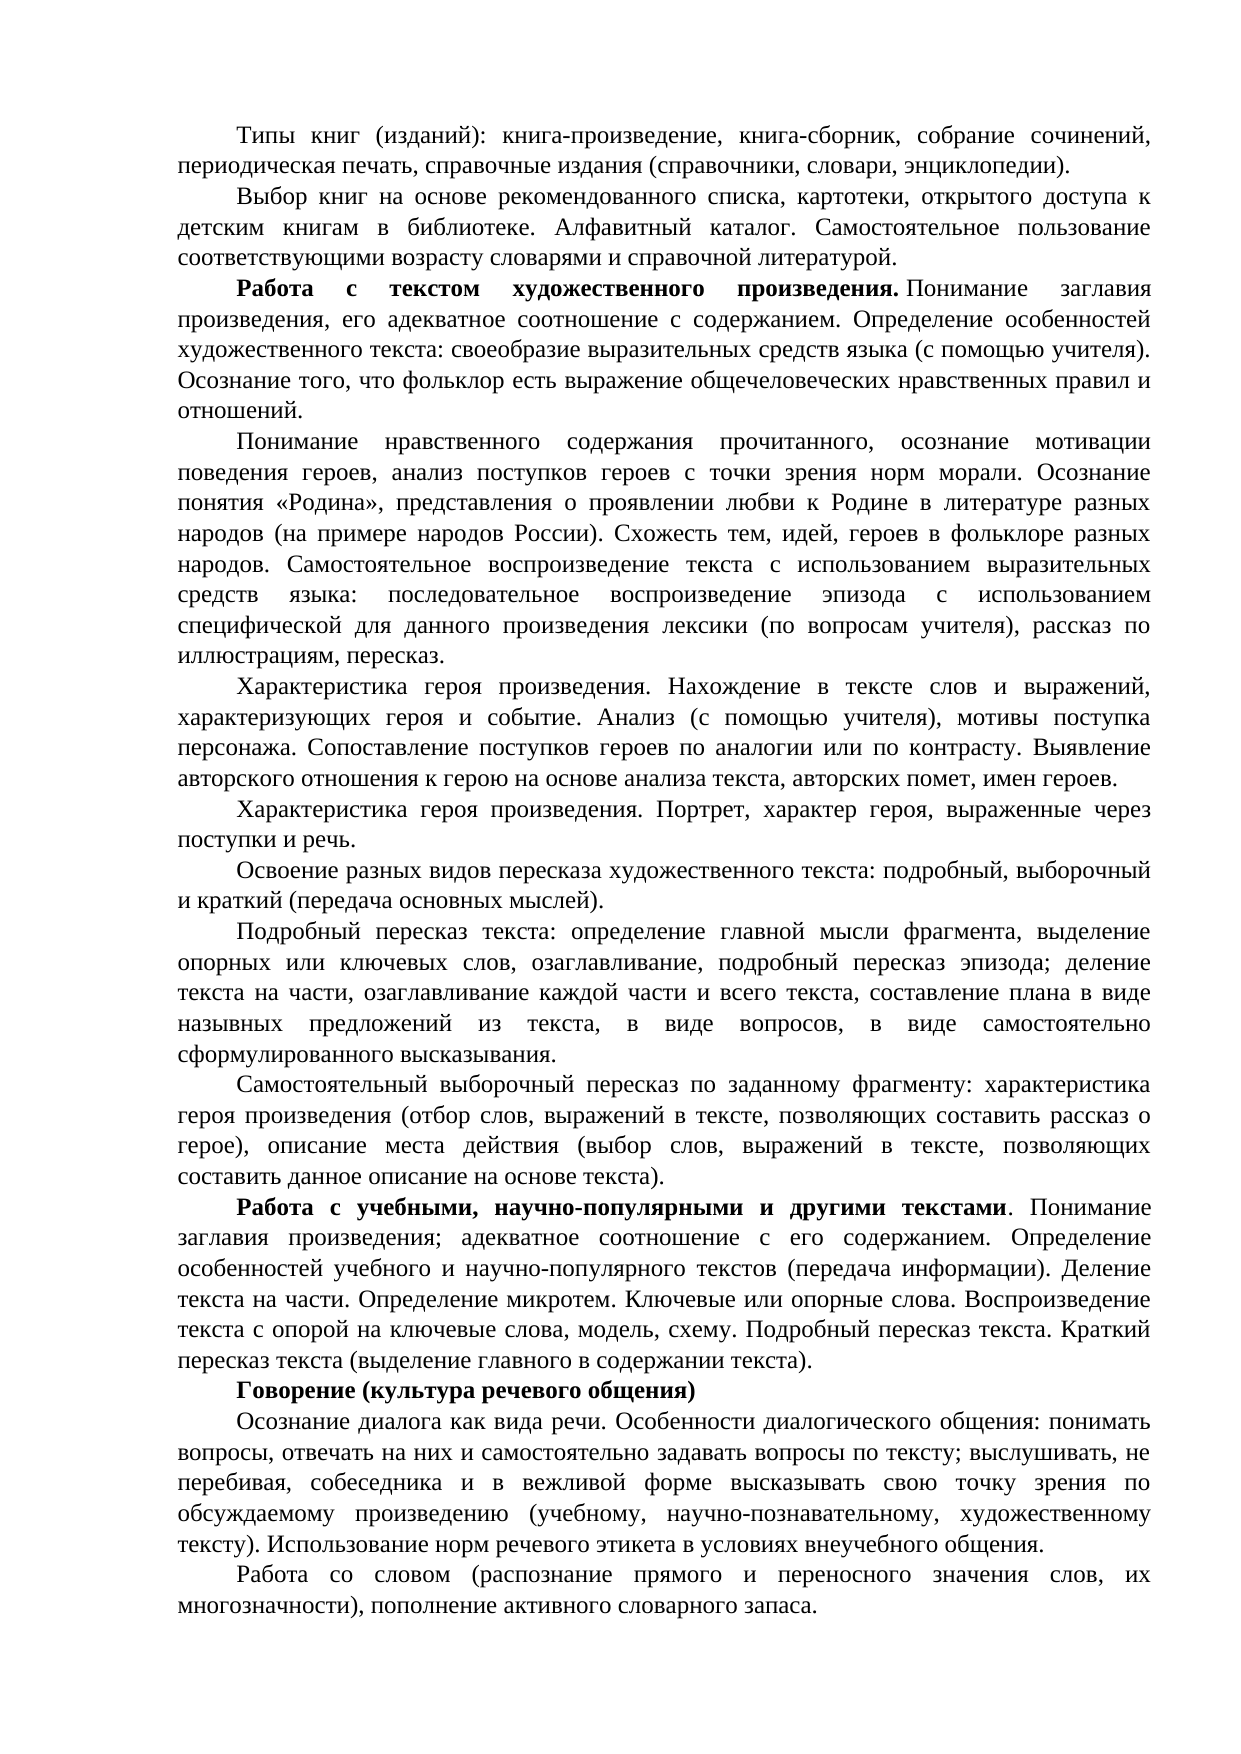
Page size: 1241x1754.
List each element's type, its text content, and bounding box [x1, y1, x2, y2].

text Работа с учебными, научно-популярными и другими текстами. Понимание заглавия произведения; адекватное соотношение с его содержанием. Определение особенностей учебного и научно-популярного текстов (передача информации). Деление текста на части. Определение микротем. Ключевые или опорные слова. Воспроизведение текста с опорой на ключевые слова, модель, схему. Подробный пересказ текста. Краткий пересказ текста (выделение главного в содержании текста). [177, 1190, 1152, 1374]
text Самостоятельный выборочный пересказ по заданному фрагменту: характеристика героя произведения (отбор слов, выражений в тексте, позволяющих составить рассказ о герое), описание места действия (выбор слов, выражений в тексте, позволяющих составить данное описание на основе текста). [177, 1067, 1152, 1190]
text Выбор книг на основе рекомендованного списка, картотеки, открытого доступа к детским книгам в библиотеке. Алфавитный каталог. Самостоятельное пользование соответствующими возрасту словарями и справочной литературой. [177, 179, 1152, 271]
text Понимание нравственного содержания прочитанного, осознание мотивации поведения героев, анализ поступков героев с точки зрения норм морали. Осознание понятия «Родина», представления о проявлении любви к Родине в литературе разных народов (на примере народов России). Схожесть тем, идей, героев в фольклоре разных народов. Самостоятельное воспроизведение текста с использованием выразительных средств языка: последовательное воспроизведение эпизода с использованием специфической для данного произведения лексики (по вопросам учителя), рассказ по иллюстрациям, пересказ. [177, 424, 1152, 669]
text Подробный пересказ текста: определение главной мысли фрагмента, выделение опорных или ключевых слов, озаглавливание, подробный пересказ эпизода; деление текста на части, озаглавливание каждой части и всего текста, составление плана в виде назывных предложений из текста, в виде вопросов, в виде самостоятельно сформулированного высказывания. [177, 914, 1152, 1067]
text Характеристика героя произведения. Портрет, характер героя, выраженные через поступки и речь. [177, 792, 1152, 853]
text Осознание диалога как вида речи. Особенности диалогического общения: понимать вопросы, отвечать на них и самостоятельно задавать вопросы по тексту; выслушивать, не перебивая, собеседника и в вежливой форме высказывать свою точку зрения по обсуждаемому произведению (учебному, научно-познавательному, художественному тексту). Использование норм речевого этикета в условиях внеучебного общения. [177, 1404, 1152, 1557]
text Говорение (культура речевого общения) [177, 1374, 1152, 1404]
text Характеристика героя произведения. Нахождение в тексте слов и выражений, характеризующих героя и событие. Анализ (с помощью учителя), мотивы поступка персонажа. Сопоставление поступков героев по аналогии или по контрасту. Выявление авторского отношения к герою на основе анализа текста, авторских помет, имен героев. [177, 669, 1152, 792]
text Работа со словом (распознание прямого и переносного значения слов, их многозначности), пополнение активного словарного запаса. [177, 1557, 1152, 1619]
text Освоение разных видов пересказа художественного текста: подробный, выборочный и краткий (передача основных мыслей). [177, 853, 1152, 914]
text Работа с текстом художественного произведения. Понимание заглавия произведения, его адекватное соотношение с содержанием. Определение особенностей художественного текста: своеобразие выразительных средств языка (с помощью учителя). Осознание того, что фольклор есть выражение общечеловеческих нравственных правил и отношений. [177, 271, 1152, 424]
text Типы книг (изданий): книга-произведение, книга-сборник, собрание сочинений, периодическая печать, справочные издания (справочники, словари, энциклопедии). [177, 118, 1152, 179]
